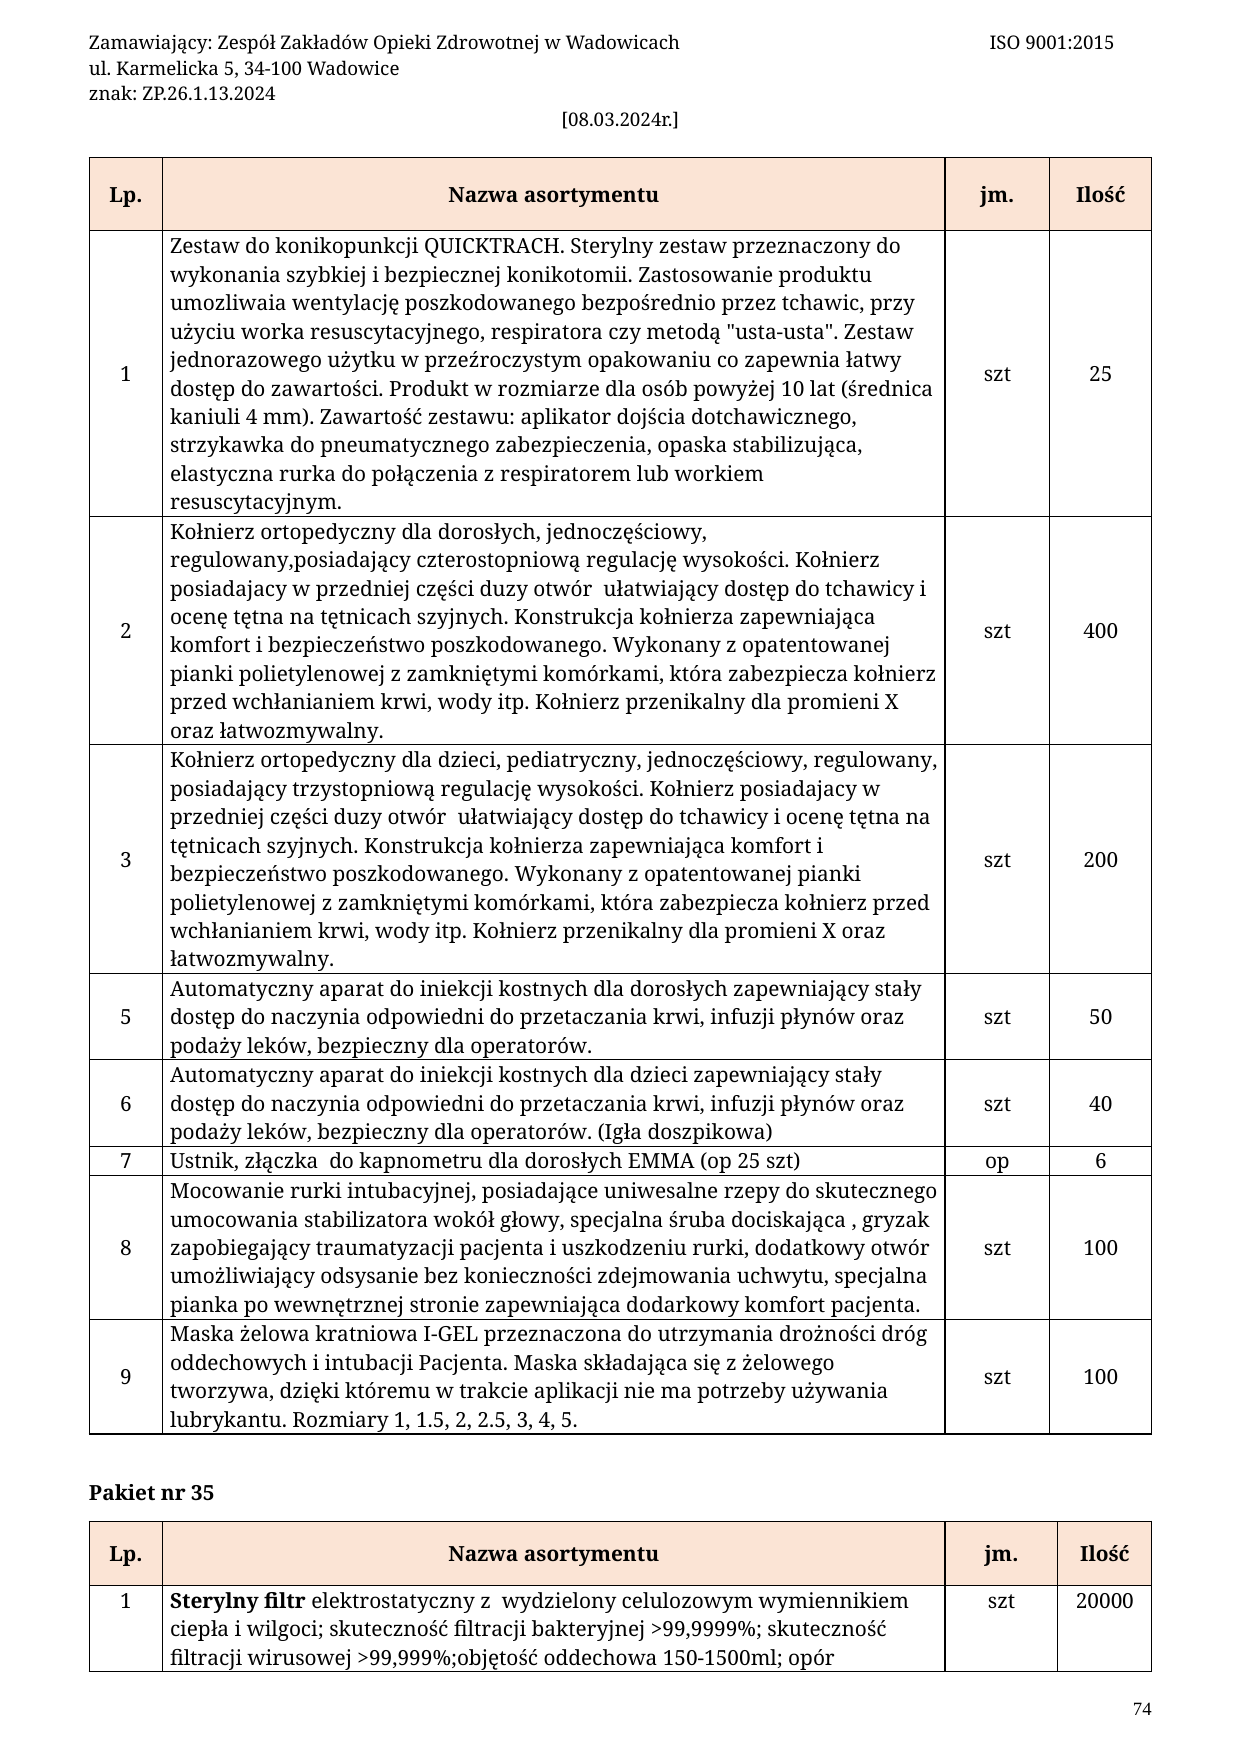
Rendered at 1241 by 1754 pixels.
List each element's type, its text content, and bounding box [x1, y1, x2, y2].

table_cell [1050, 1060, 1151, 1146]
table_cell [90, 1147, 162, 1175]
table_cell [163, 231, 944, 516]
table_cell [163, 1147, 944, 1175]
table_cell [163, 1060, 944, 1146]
text Pakiet nr 35 [89, 1478, 1152, 1506]
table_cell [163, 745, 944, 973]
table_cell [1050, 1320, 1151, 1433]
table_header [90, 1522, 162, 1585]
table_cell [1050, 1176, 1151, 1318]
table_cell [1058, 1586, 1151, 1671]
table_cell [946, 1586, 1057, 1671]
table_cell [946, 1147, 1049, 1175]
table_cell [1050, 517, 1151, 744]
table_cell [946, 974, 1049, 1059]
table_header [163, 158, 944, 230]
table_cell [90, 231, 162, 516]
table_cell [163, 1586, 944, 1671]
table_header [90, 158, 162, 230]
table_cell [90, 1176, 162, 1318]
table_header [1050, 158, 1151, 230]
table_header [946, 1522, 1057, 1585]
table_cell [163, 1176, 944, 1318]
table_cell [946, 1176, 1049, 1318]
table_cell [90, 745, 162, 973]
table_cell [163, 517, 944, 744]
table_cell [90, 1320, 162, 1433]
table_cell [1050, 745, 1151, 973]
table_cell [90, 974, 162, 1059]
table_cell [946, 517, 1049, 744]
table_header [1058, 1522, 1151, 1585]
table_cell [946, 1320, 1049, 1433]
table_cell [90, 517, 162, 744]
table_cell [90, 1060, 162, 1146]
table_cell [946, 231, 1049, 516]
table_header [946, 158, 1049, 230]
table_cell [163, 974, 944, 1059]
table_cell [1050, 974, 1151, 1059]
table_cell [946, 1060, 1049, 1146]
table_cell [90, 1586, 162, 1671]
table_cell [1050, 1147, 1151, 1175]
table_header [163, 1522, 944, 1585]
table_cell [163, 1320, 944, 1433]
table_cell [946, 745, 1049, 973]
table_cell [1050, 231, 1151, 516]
